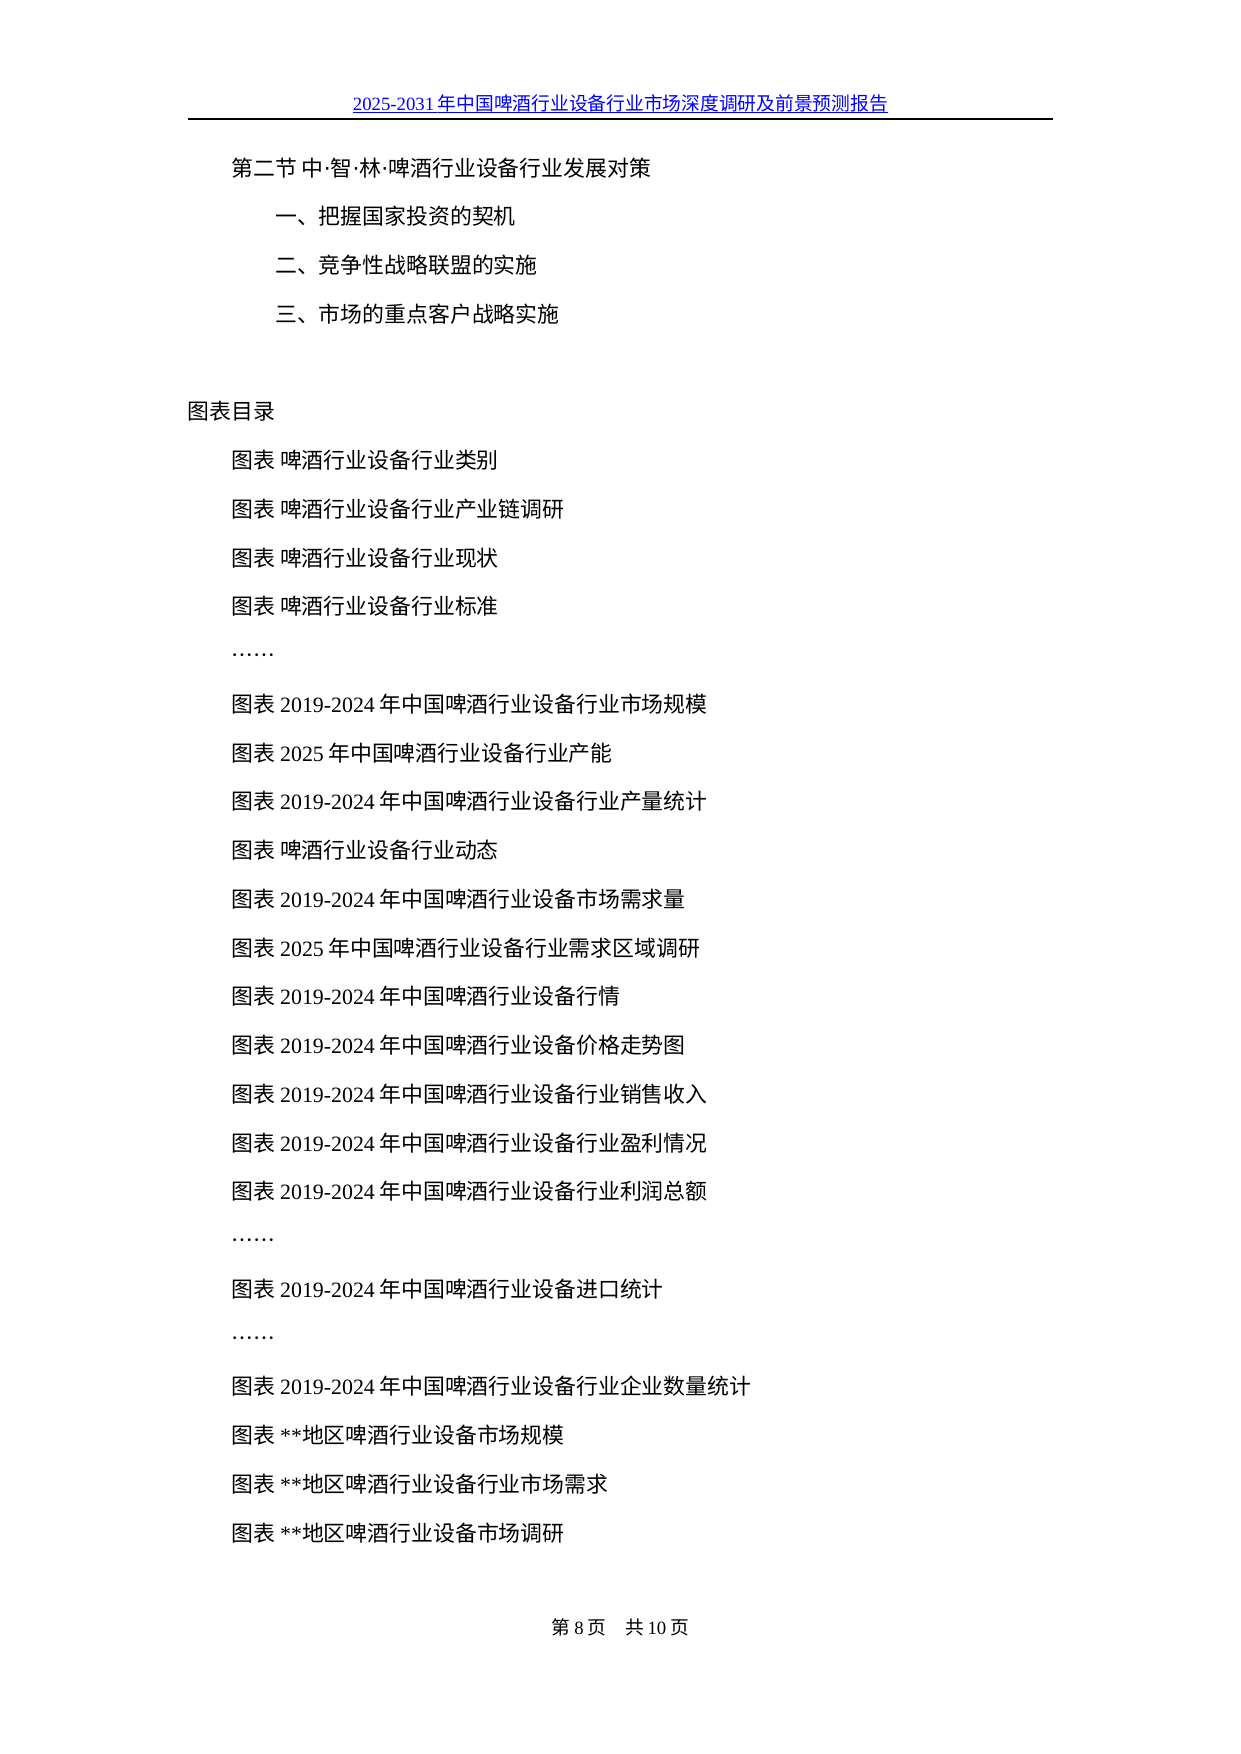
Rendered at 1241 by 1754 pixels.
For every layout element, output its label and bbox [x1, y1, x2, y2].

text [187, 150, 1053, 1548]
